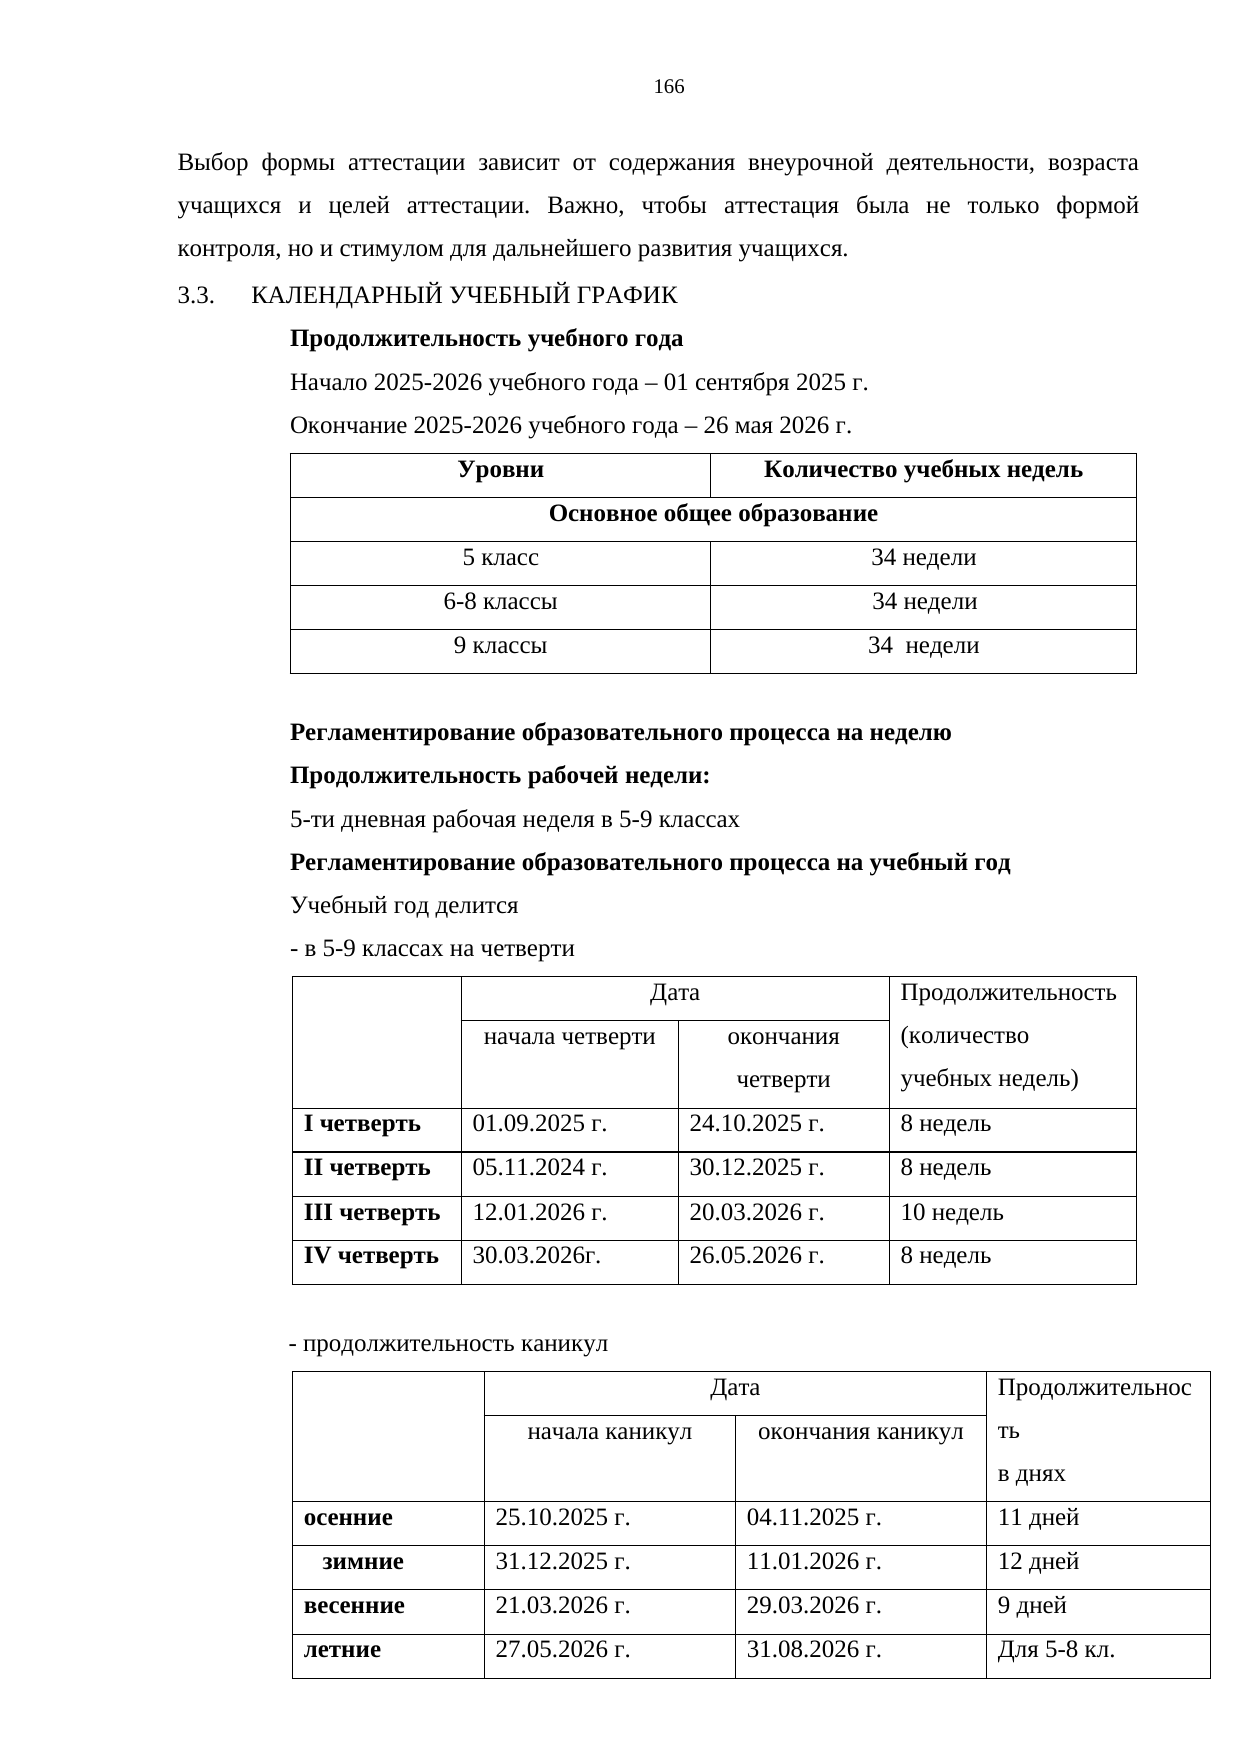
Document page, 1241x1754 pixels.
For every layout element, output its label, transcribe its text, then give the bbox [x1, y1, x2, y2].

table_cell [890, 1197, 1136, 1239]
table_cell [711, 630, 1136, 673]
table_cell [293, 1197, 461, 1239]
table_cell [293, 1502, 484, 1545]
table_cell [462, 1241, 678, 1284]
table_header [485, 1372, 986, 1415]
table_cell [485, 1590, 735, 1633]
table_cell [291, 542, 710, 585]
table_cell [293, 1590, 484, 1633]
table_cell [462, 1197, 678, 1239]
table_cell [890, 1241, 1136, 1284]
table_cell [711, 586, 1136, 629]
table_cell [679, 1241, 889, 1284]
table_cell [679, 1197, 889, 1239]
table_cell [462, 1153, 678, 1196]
text Начало 2025-2026 учебного года – 01 сентября 2025 г. [290, 367, 1137, 395]
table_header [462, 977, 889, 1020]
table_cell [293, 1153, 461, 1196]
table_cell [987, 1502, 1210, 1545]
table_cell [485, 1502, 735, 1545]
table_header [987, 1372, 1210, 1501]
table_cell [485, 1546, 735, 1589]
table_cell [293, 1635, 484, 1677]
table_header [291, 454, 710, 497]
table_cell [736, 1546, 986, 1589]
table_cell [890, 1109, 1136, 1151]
text Учебный год делится [177, 890, 1137, 919]
text Регламентирование образовательного процесса на учебный год [290, 847, 1137, 876]
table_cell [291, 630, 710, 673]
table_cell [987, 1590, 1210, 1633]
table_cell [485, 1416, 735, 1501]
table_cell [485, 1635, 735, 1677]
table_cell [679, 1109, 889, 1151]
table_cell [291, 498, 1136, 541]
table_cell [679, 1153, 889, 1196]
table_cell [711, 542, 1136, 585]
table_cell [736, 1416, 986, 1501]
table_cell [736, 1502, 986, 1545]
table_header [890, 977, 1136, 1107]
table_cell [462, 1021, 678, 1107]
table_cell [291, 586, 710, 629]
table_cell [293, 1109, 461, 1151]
subtitle КАЛЕНДАРНЫЙ УЧЕБНЫЙ ГРАФИК [177, 280, 1137, 309]
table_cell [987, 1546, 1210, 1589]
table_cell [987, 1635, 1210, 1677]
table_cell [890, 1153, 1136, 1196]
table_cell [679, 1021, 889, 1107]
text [177, 147, 1140, 262]
text 5-ти дневная рабочая неделя в 5-9 классах [290, 804, 1137, 832]
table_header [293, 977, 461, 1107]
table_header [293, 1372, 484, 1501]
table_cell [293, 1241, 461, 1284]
text Регламентирование образовательного процесса на неделю [290, 717, 1137, 746]
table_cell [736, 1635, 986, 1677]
text Продолжительность учебного года [290, 323, 1137, 352]
text - в 5-9 классах на четверти [290, 933, 1137, 962]
text Продолжительность рабочей недели: [290, 761, 1137, 789]
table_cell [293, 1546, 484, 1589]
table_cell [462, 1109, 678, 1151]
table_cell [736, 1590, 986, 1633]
text - продолжительность каникул [177, 1328, 1137, 1357]
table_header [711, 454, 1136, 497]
text Окончание 2025-2026 учебного года – 26 мая 2026 г. [290, 410, 1137, 438]
